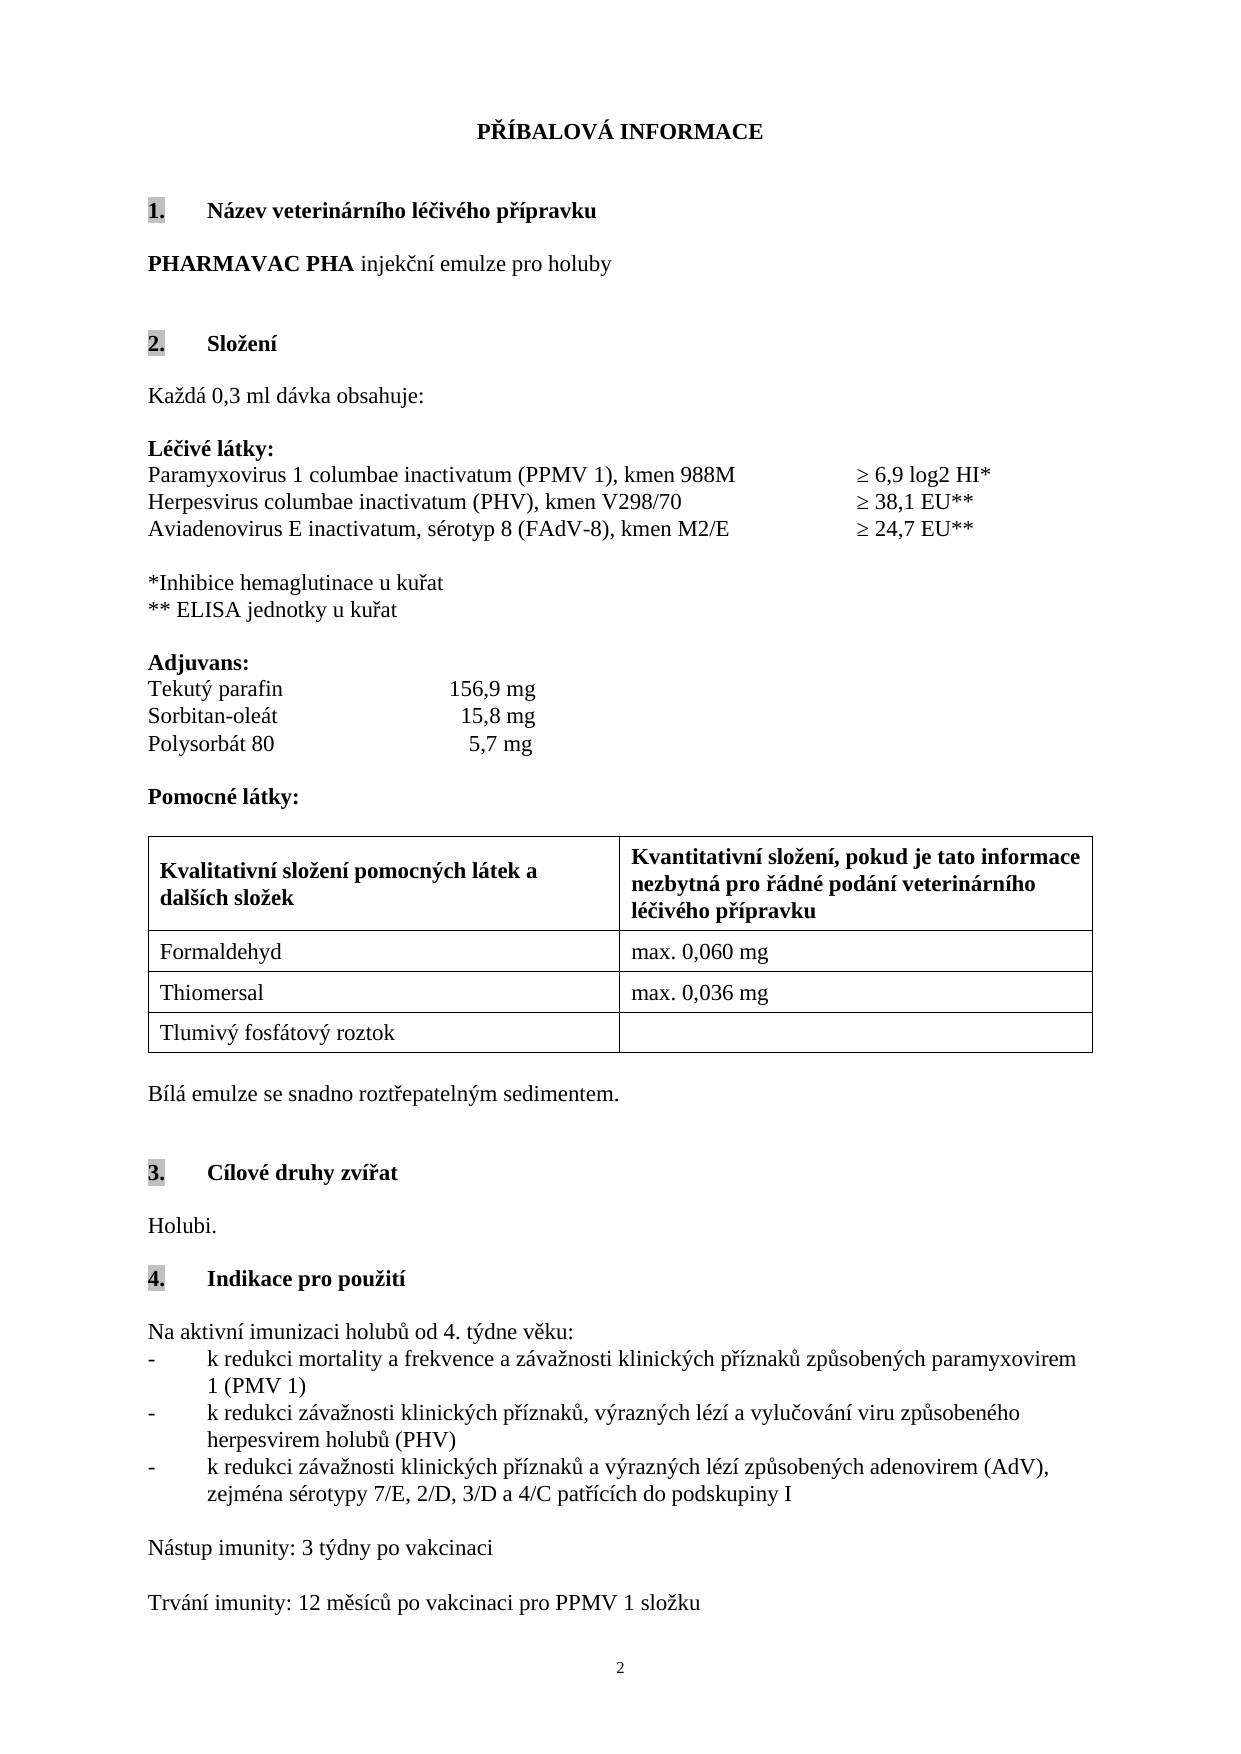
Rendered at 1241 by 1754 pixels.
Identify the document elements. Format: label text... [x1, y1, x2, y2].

table_cell max. 0,036 mg [620, 972, 1092, 1012]
text Léčivé látky: [148, 435, 1092, 461]
text Tekutý parafin 156,9 mg [148, 675, 1092, 702]
text Paramyxovirus 1 columbae inactivatum (PPMV 1), kmen 988M ≥ 6,9 log2 HI* [148, 461, 1092, 488]
table_cell Formaldehyd [149, 931, 619, 971]
text Nástup imunity: 3 týdny po vakcinaci [148, 1534, 1092, 1561]
table_cell Tlumivý fosfátový roztok [149, 1013, 619, 1052]
table_cell [620, 1013, 1092, 1052]
table_header Kvantitativní složení, pokud je tato informace nezbytná pro řádné podání veterinárního léčivého přípravku [620, 837, 1092, 930]
text Na aktivní imunizaci holubů od 4. týdne věku: [148, 1317, 1092, 1344]
text Polysorbát 80 5,7 mg [148, 729, 1092, 756]
text Herpesvirus columbae inactivatum (PHV), kmen V298/70 ≥ 38,1 EU** [148, 488, 1092, 515]
text - k redukci závažnosti klinických příznaků a výrazných lézí způsobených adenovirem (AdV), zejména sérotypy 7/E, 2/D, 3/D a 4/C patřících do podskupiny I [148, 1453, 1092, 1507]
text Pomocné látky: [148, 783, 1092, 809]
text - k redukci mortality a frekvence a závažnosti klinických příznaků způsobených paramyxovirem 1 (PMV 1) [148, 1344, 1092, 1399]
text *Inhibice hemaglutinace u kuřat [148, 568, 1092, 595]
text PHARMAVAC PHA injekční emulze pro holuby [148, 250, 1092, 277]
text Adjuvans: [148, 649, 1092, 675]
table_header Kvalitativní složení pomocných látek a dalších složek [149, 837, 619, 930]
text Sorbitan-oleát 15,8 mg [148, 702, 1092, 729]
text Aviadenovirus E inactivatum, sérotyp 8 (FAdV-8), kmen M2/E ≥ 24,7 EU** [148, 515, 1092, 542]
text Bílá emulze se snadno roztřepatelným sedimentem. [148, 1079, 1092, 1107]
text 4. Indikace pro použití [165, 1265, 1092, 1291]
text PŘÍBALOVÁ INFORMACE [148, 118, 1092, 144]
text Trvání imunity: 12 měsíců po vakcinaci pro PPMV 1 složku [148, 1588, 1092, 1615]
text ** ELISA jednotky u kuřat [148, 595, 1092, 622]
text Holubi. [148, 1212, 1092, 1238]
text Každá 0,3 ml dávka obsahuje: [148, 382, 1092, 409]
text 3. Cílové druhy zvířat [165, 1159, 1092, 1186]
table_cell max. 0,060 mg [620, 931, 1092, 971]
text - k redukci závažnosti klinických příznaků, výrazných lézí a vylučování viru způsobeného herpesvirem holubů (PHV) [148, 1399, 1092, 1453]
table_cell Thiomersal [149, 972, 619, 1012]
text 1. Název veterinárního léčivého přípravku [165, 197, 1092, 223]
text 2. Složení [165, 330, 1092, 356]
